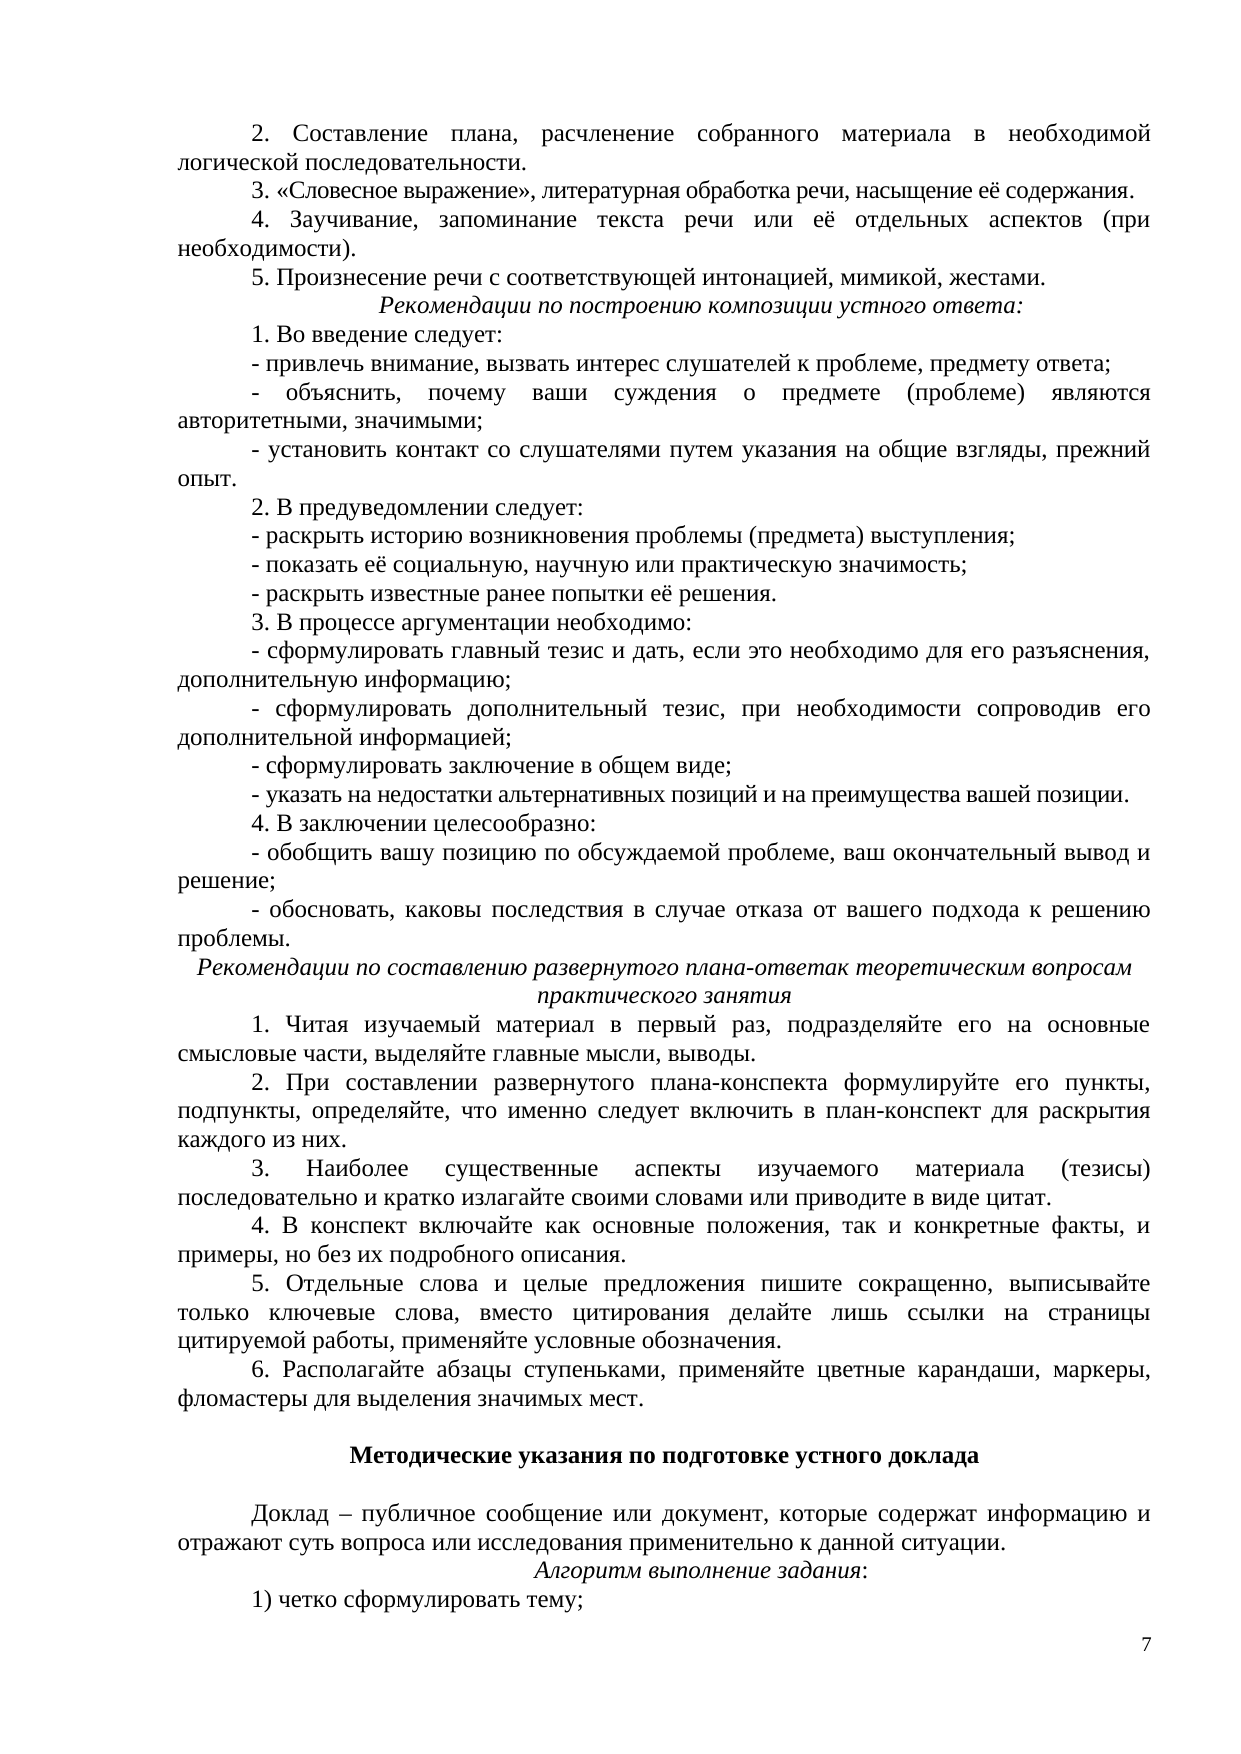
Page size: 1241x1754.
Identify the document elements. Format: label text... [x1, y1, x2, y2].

text Алгоритм выполнение задания: [177, 1556, 1152, 1584]
text Доклад – публичное сообщение или документ, которые содержат информацию и отражают суть вопроса или исследования применительно к данной ситуации. [177, 1498, 1152, 1556]
text 5. Отдельные слова и целые предложения пишите сокращенно, выписывайте только ключевые слова, вместо цитирования делайте лишь ссылки на страницы цитируемой работы, применяйте условные обозначения. [177, 1268, 1152, 1354]
text 3. В процессе аргументации необходимо: [177, 607, 1152, 636]
text 5. Произнесение речи с соответствующей интонацией, мимикой, жестами. [177, 262, 1152, 291]
text 2. Составление плана, расчленение собранного материала в необходимой логической последовательности. [177, 118, 1152, 176]
text - сформулировать дополнительный тезис, при необходимости сопроводив его дополнительной информацией; [177, 693, 1152, 751]
text Рекомендации по составлению развернутого плана-ответак теоретическим вопросам практического занятия [177, 952, 1152, 1009]
text - обобщить вашу позицию по обсуждаемой проблеме, ваш окончательный вывод и решение; [177, 837, 1152, 894]
text Методические указания по подготовке устного доклада [177, 1441, 1152, 1469]
text 2. В предуведомлении следует: [177, 492, 1152, 521]
text - сформулировать главный тезис и дать, если это необходимо для его разъяснения, дополнительную информацию; [177, 636, 1152, 693]
text - привлечь внимание, вызвать интерес слушателей к проблеме, предмету ответа; [177, 348, 1152, 377]
text - установить контакт со слушателями путем указания на общие взгляды, прежний опыт. [177, 434, 1152, 492]
text - раскрыть историю возникновения проблемы (предмета) выступления; [177, 521, 1152, 549]
text 1. Во введение следует: [177, 319, 1152, 348]
text - показать её социальную, научную или практическую значимость; [177, 549, 1152, 578]
text 4. В заключении целесообразно: [177, 808, 1152, 837]
text 1) четко сформулировать тему; [177, 1584, 1152, 1613]
text 3. Наиболее существенные аспекты изучаемого материала (тезисы) последовательно и кратко излагайте своими словами или приводите в виде цитат. [177, 1153, 1152, 1211]
text - указать на недостатки альтернативных позиций и на преимущества вашей позиции. [177, 779, 1152, 808]
text 6. Располагайте абзацы ступеньками, применяйте цветные карандаши, маркеры, фломастеры для выделения значимых мест. [177, 1354, 1152, 1412]
text Рекомендации по построению композиции устного ответа: [177, 291, 1152, 319]
text - обосновать, каковы последствия в случае отказа от вашего подхода к решению проблемы. [177, 894, 1152, 952]
text 1. Читая изучаемый материал в первый раз, подразделяйте его на основные смысловые части, выделяйте главные мысли, выводы. [177, 1009, 1152, 1067]
text 4. Заучивание, запоминание текста речи или её отдельных аспектов (при необходимости). [177, 204, 1152, 262]
text 3. «Словесное выражение», литературная обработка речи, насыщение её содержания. [177, 176, 1152, 204]
text - раскрыть известные ранее попытки её решения. [177, 578, 1152, 607]
text 4. В конспект включайте как основные положения, так и конкретные факты, и примеры, но без их подробного описания. [177, 1211, 1152, 1268]
text - объяснить, почему ваши суждения о предмете (проблеме) являются авторитетными, значимыми; [177, 377, 1152, 434]
text - сформулировать заключение в общем виде; [177, 751, 1152, 779]
text 2. При составлении развернутого плана-конспекта формулируйте его пункты, подпункты, определяйте, что именно следует включить в план-конспект для раскрытия каждого из них. [177, 1067, 1152, 1153]
